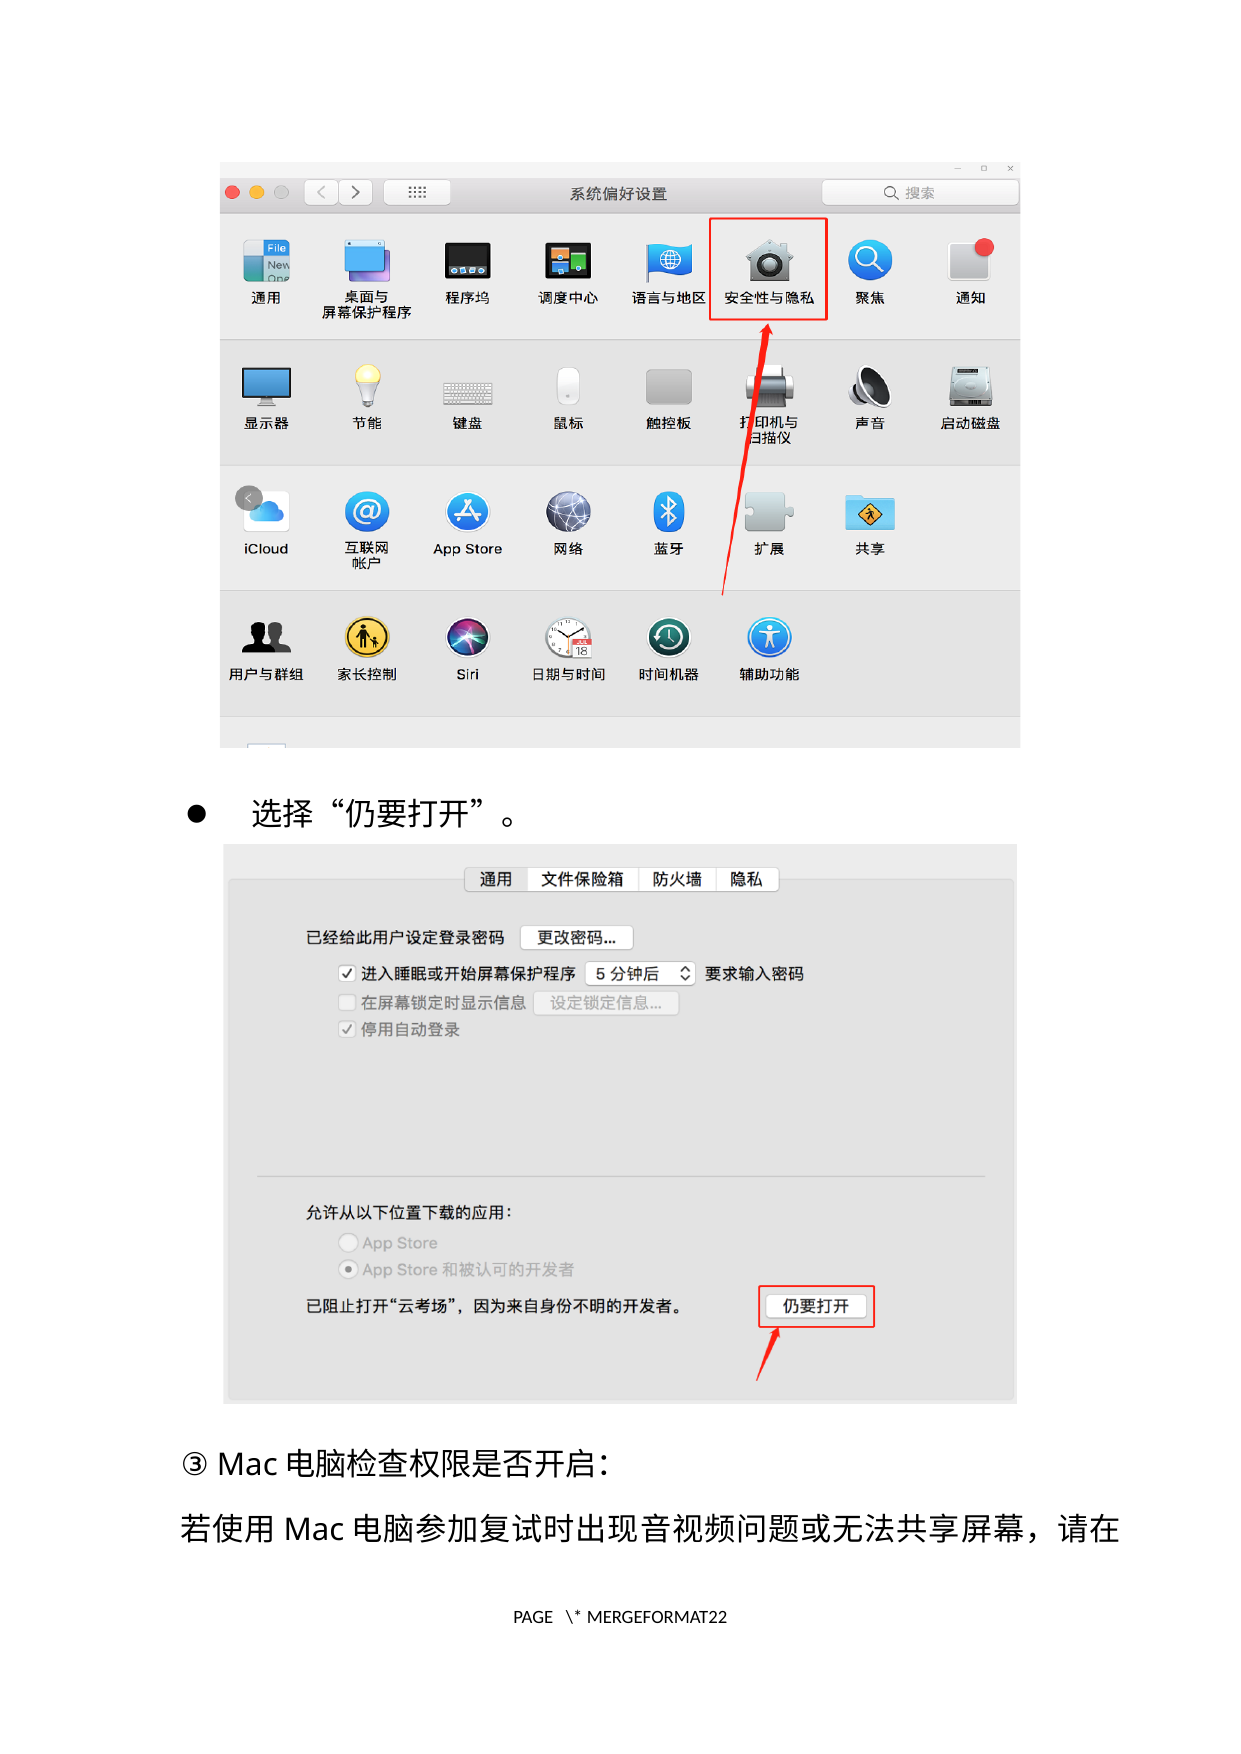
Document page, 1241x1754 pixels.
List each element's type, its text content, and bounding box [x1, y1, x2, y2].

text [118, 1494, 1122, 1559]
subtitle ③ Mac电脑检查权限是否开启： [118, 1429, 1122, 1494]
picture [219, 162, 1021, 748]
picture [223, 844, 1017, 1404]
list 选择“仍要打开”。 [118, 779, 1122, 844]
